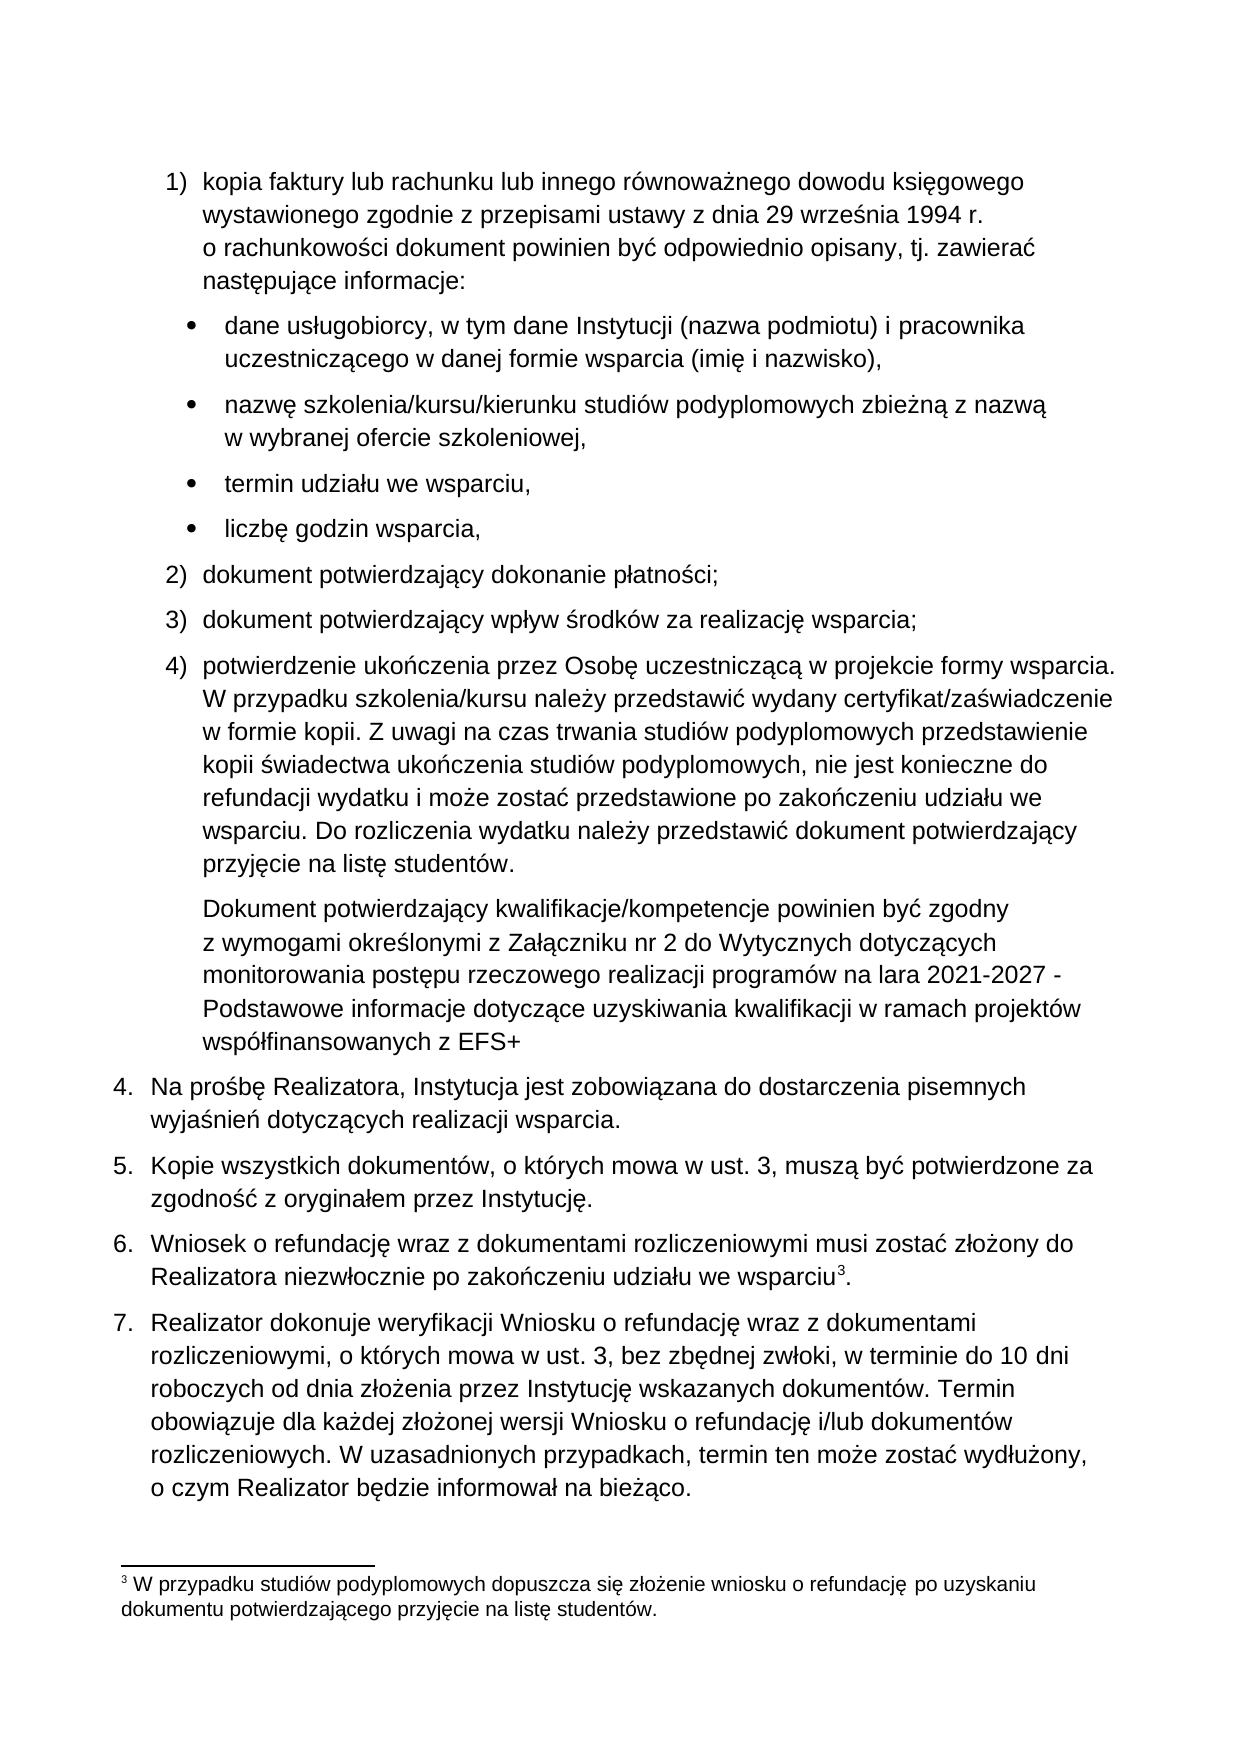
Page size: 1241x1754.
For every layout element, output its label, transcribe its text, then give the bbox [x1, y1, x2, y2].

text Dokument potwierdzający kwalifikacje/kompetencje powinien być zgodny z wymogami określonymi z Załączniku nr 2 do Wytycznych dotyczących monitorowania postępu rzeczowego realizacji programów na lara 2021-2027 - Podstawowe informacje dotyczące uzyskiwania kwalifikacji w ramach projektów współfinansowanych z EFS+ [202, 894, 1134, 1055]
list Kopie wszystkich dokumentów, o których mowa w ust. 3, muszą być potwierdzone za zgodność z oryginałem przez Instytucję. [113, 1151, 1134, 1212]
list Wniosek o refundację wraz z dokumentami rozliczeniowymi musi zostać złożony do Realizatora niezwłocznie po zakończeniu udziału we wsparciu. [113, 1229, 1134, 1291]
list nazwę szkolenia/kursu/kierunku studiów podyplomowych zbieżną z nazwą w wybranej ofercie szkoleniowej, [187, 390, 1134, 452]
list dane usługobiorcy, w tym dane Instytucji (nazwa podmiotu) i pracownika uczestniczącego w danej formie wsparcia (imię i nazwisko), [187, 311, 1134, 373]
list liczbę godzin wsparcia, [187, 514, 1134, 543]
list dokument potwierdzający dokonanie płatności; [165, 560, 1134, 588]
list kopia faktury lub rachunku lub innego równoważnego dowodu księgowego wystawionego zgodnie z przepisami ustawy z dnia 29 września 1994 r. o rachunkowości dokument powinien być odpowiednio opisany, tj. zawierać następujące informacje: [165, 167, 1134, 294]
list dokument potwierdzający wpływ środków za realizację wsparcia; [165, 605, 1134, 634]
list Realizator dokonuje weryfikacji Wniosku o refundację wraz z dokumentami rozliczeniowymi, o których mowa w ust. 3, bez zbędnej zwłoki, w terminie do 10 dni roboczych od dnia złożenia przez Instytucję wskazanych dokumentów. Termin obowiązuje dla każdej złożonej wersji Wniosku o refundację i/lub dokumentów rozliczeniowych. W uzasadnionych przypadkach, termin ten może zostać wydłużony, o czym Realizator będzie informował na bieżąco. [113, 1308, 1134, 1502]
list termin udziału we wsparciu, [187, 468, 1134, 497]
list potwierdzenie ukończenia przez Osobę uczestniczącą w projekcie formy wsparcia. W przypadku szkolenia/kursu należy przedstawić wydany certyfikat/zaświadczenie w formie kopii. Z uwagi na czas trwania studiów podyplomowych przedstawienie kopii świadectwa ukończenia studiów podyplomowych, nie jest konieczne do refundacji wydatku i może zostać przedstawione po zakończeniu udziału we wsparciu. Do rozliczenia wydatku należy przedstawić dokument potwierdzający przyjęcie na listę studentów. [165, 651, 1134, 878]
list Na prośbę Realizatora, Instytucja jest zobowiązana do dostarczenia pisemnych wyjaśnień dotyczących realizacji wsparcia. [113, 1072, 1134, 1134]
